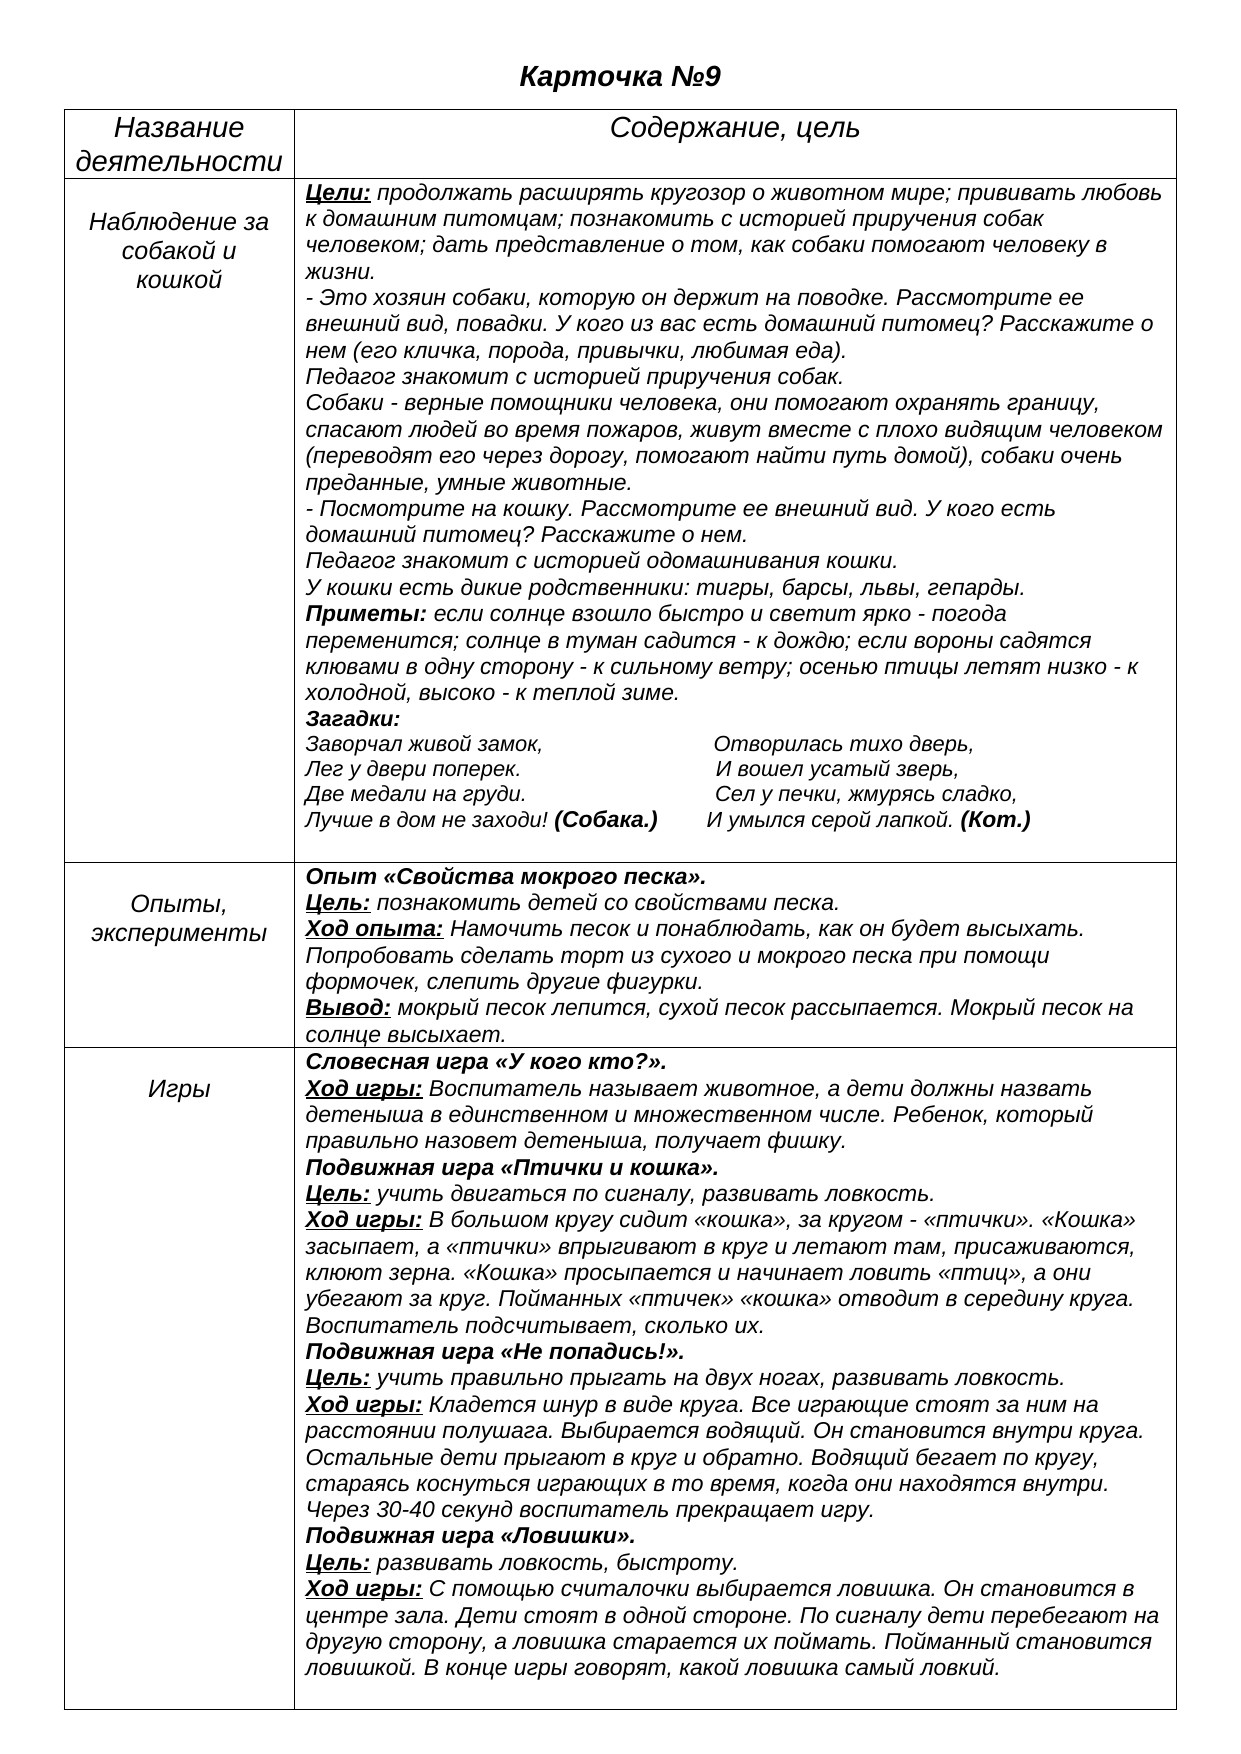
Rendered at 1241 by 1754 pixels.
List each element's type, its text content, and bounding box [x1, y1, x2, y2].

table_cell Опыт «Свойства мокрого песка». Цель: познакомить детей со свойствами песка. Ход опыта: Намочить песок и понаблюдать, как он будет высыхать. Попробовать сделать торт из сухого и мокрого песка при помощи формочек, слепить другие фигурки. Вывод: мокрый песок лепится, сухой песок рассыпается. Мокрый песок на солнце высыхает. [295, 863, 1176, 1047]
table_cell Словесная игра «У кого кто?». Ход игры: Воспитатель называет животное, а дети должны назвать детеныша в единственном и множественном числе. Ребенок, который правильно назовет детеныша, получает фишку. Подвижная игра «Птички и кошка». Цель: учить двигаться по сигналу, развивать ловкость. Ход игры: В большом кругу сидит «кошка», за кругом - «птички». «Кошка» засыпает, а «птички» впрыгивают в круг и летают там, присаживаются, клюют зерна. «Кошка» просыпается и начинает ловить «птиц», а они убегают за круг. Пойманных «птичек» «кошка» отводит в середину круга. Воспитатель подсчитывает, сколько их. Подвижная игра «Не попадись!». Цель: учить правильно прыгать на двух ногах, развивать ловкость. Ход игры: Кладется шнур в виде круга. Все играющие стоят за ним на расстоянии полушага. Выбирается водящий. Он становится внутри круга. Остальные дети прыгают в круг и обратно. Водящий бегает по кругу, стараясь коснуться играющих в то время, когда они находятся внутри. Через 30-40 секунд воспитатель прекращает игру. Подвижная игра «Ловишки». Цель: развивать ловкость, быстроту. Ход игры: С помощью считалочки выбирается ловишка. Он становится в центре зала. Дети стоят в одной стороне. По сигналу дети перебегают на другую сторону, а ловишка старается их поймать. Пойманный становится ловишкой. В конце игры говорят, какой ловишка самый ловкий. [295, 1048, 1176, 1709]
table_cell Наблюдение за собакой и кошкой [65, 179, 294, 862]
table_header Содержание, цель [295, 110, 1176, 177]
table_cell Цели: продолжать расширять кругозор о животном мире; прививать любовь к домашним питомцам; познакомить с историей приручения собак человеком; дать представление о том, как собаки помогают человеку в жизни. - Это хозяин собаки, которую он держит на поводке. Рассмотрите ее внешний вид, повадки. У кого из вас есть домашний питомец? Расскажите о нем (его кличка, порода, привычки, любимая еда). Педагог знакомит с историей приручения собак. Собаки - верные помощники человека, они помогают охранять границу, спасают людей во время пожаров, живут вместе с плохо видящим человеком (переводят его через дорогу, помогают найти путь домой), собаки очень преданные, умные животные. - Посмотрите на кошку. Рассмотрите ее внешний вид. У кого есть домашний питомец? Расскажите о нем. Педагог знакомит с историей одомашнивания кошки. У кошки есть дикие родственники: тигры, барсы, львы, гепарды. Приметы: если солнце взошло быстро и светит ярко - погода переменится; солнце в туман садится - к дождю; если вороны садятся клювами в одну сторону - к сильному ветру; осенью птицы летят низко - к холодной, высоко - к теплой зиме. Загадки: Заворчал живой замок, Отворилась тихо дверь, Лег у двери поперек. И вошел усатый зверь, Две медали на груди. Сел у печки, жмурясь сладко, Лучше в дом не заходи! (Собака.) И умылся серой лапкой. (Кот.) [295, 179, 1176, 862]
text Карточка №9 [75, 59, 1165, 93]
table_cell Опыты, эксперименты [65, 863, 294, 1047]
table_cell Игры [65, 1048, 294, 1709]
table_header Название деятельности [65, 110, 294, 177]
